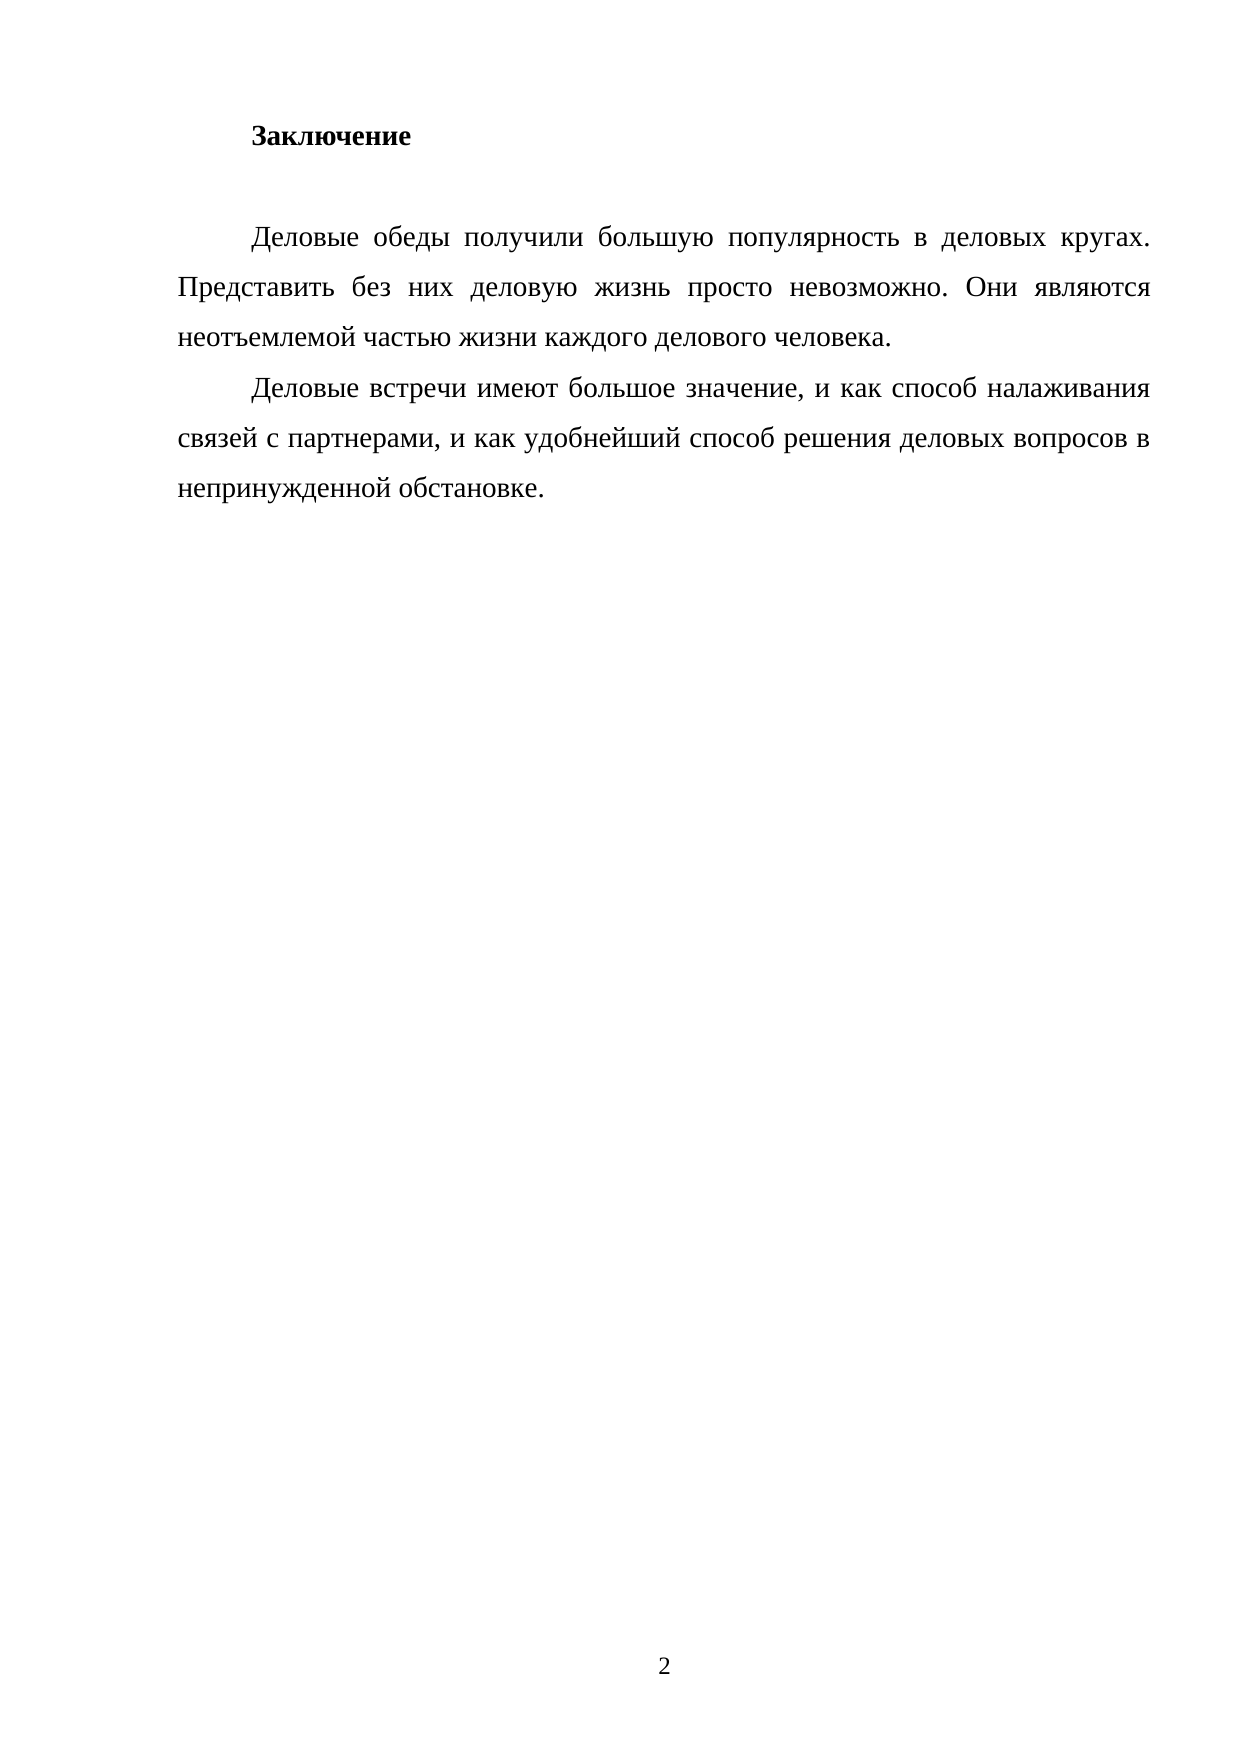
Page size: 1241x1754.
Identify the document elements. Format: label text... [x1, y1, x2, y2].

text Деловые встречи имеют большое значение, и как способ налаживания связей с партнерами, и как удобнейший способ решения деловых вопросов в непринужденной обстановке. [177, 370, 1152, 504]
subtitle Заключение [177, 118, 1152, 152]
text Деловые обеды получили большую популярность в деловых кругах. Представить без них деловую жизнь просто невозможно. Они являются неотъемлемой частью жизни каждого делового человека. [177, 219, 1152, 353]
